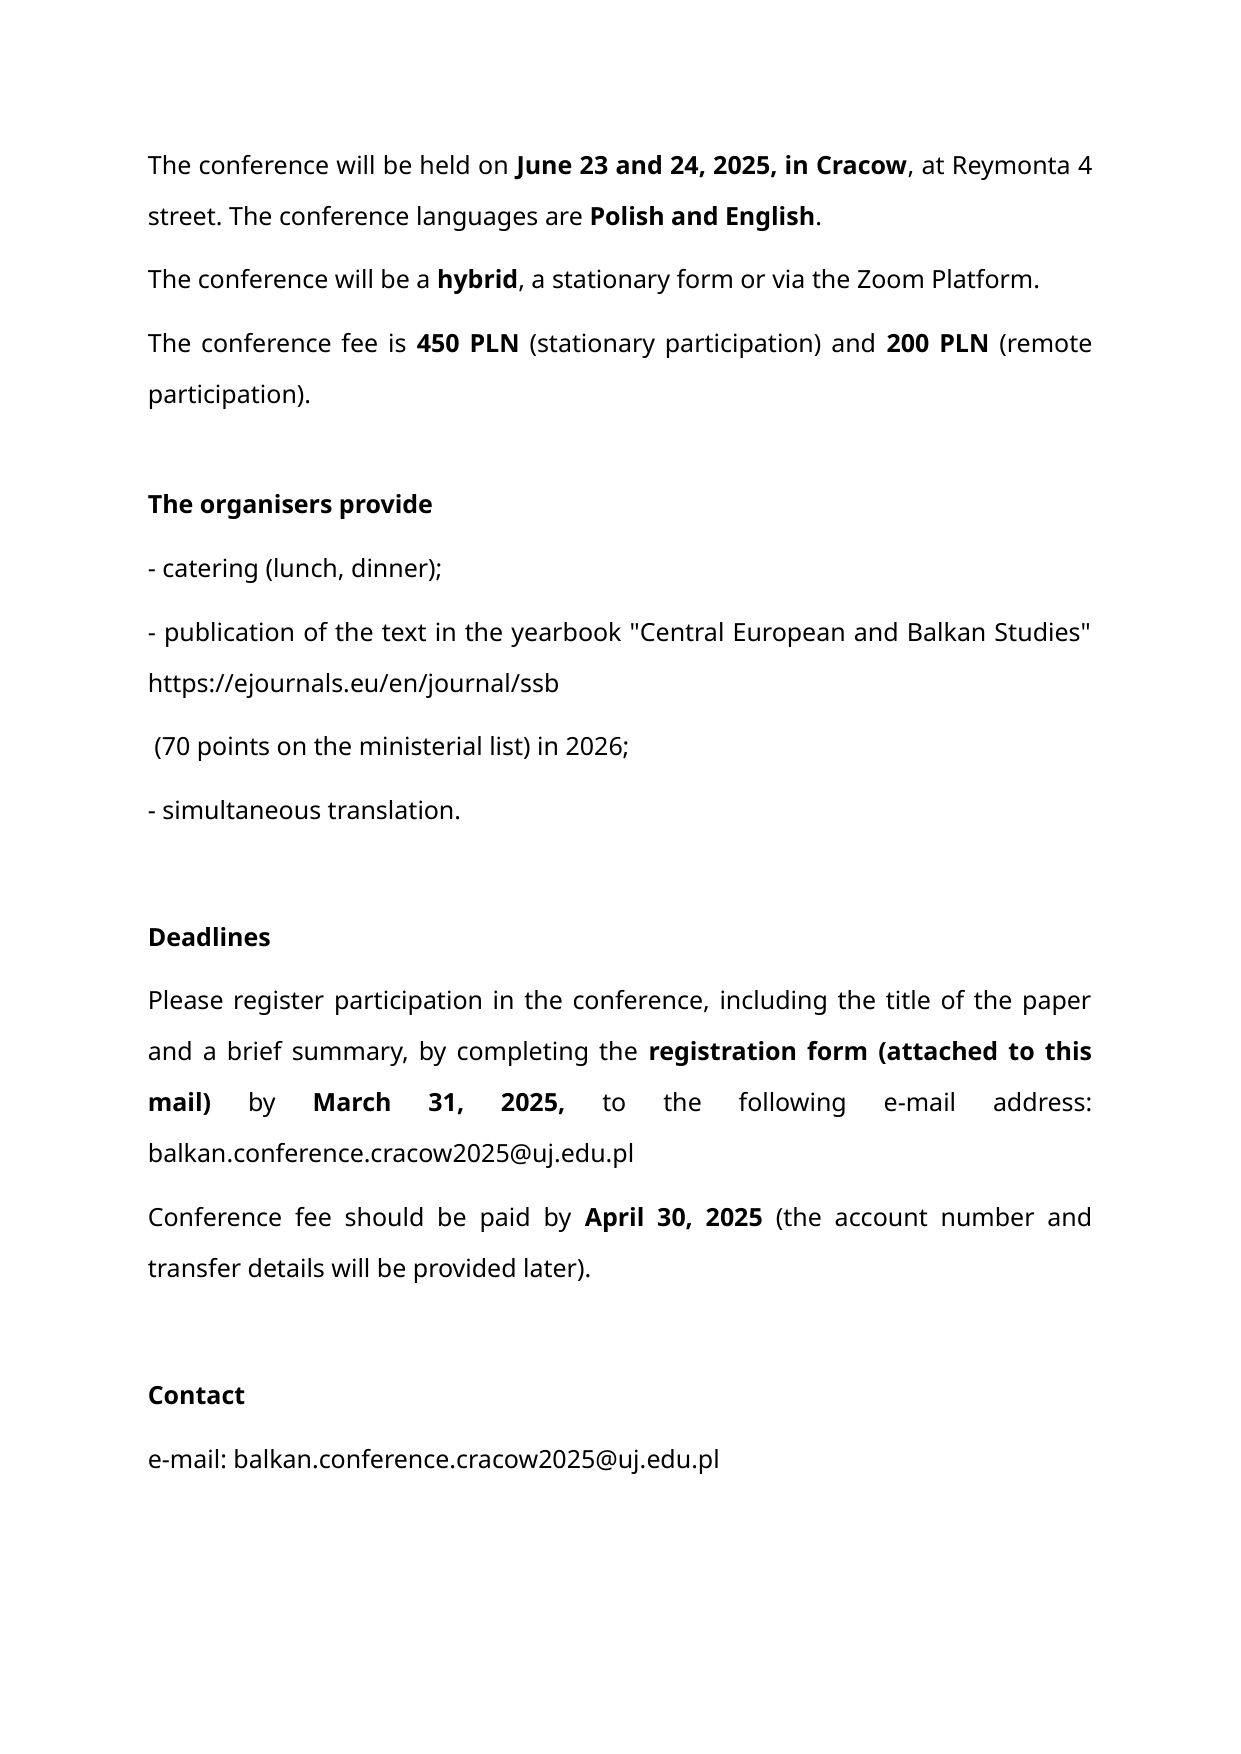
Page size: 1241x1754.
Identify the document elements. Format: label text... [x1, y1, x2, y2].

text The conference will be held on June 23 and 24, 2025, in Cracow, at Reymonta 4 street. The conference languages ​​are Polish and English. [148, 148, 1093, 233]
text Deadlines [148, 919, 1093, 953]
text e-mail: balkan.conference.cracow2025@uj.edu.pl [148, 1441, 1093, 1475]
text - catering (lunch, dinner); [148, 551, 1093, 585]
text The conference fee is 450 PLN (stationary participation) and 200 PLN (remote participation). [148, 326, 1093, 411]
text (70 points on the ministerial list) in 2026; [148, 729, 1093, 763]
text - publication of the text in the yearbook "Central European and Balkan Studies" https://ejournals.eu/en/journal/ssb [148, 614, 1093, 699]
text Contact [148, 1378, 1093, 1412]
text Conference fee should be paid by April 30, 2025 (the account number and transfer details will be provided later). [148, 1200, 1093, 1285]
text Please register participation in the conference, including the title of the paper and a brief summary, by completing the registration form (attached to this mail) by March 31, 2025, to the following e-mail address: balkan.conference.cracow2025@uj.edu.pl [148, 983, 1093, 1170]
text - simultaneous translation. [148, 792, 1093, 826]
text The conference will be a hybrid, a stationary form or via the Zoom Platform. [148, 262, 1093, 296]
text The organisers provide [148, 487, 1093, 521]
